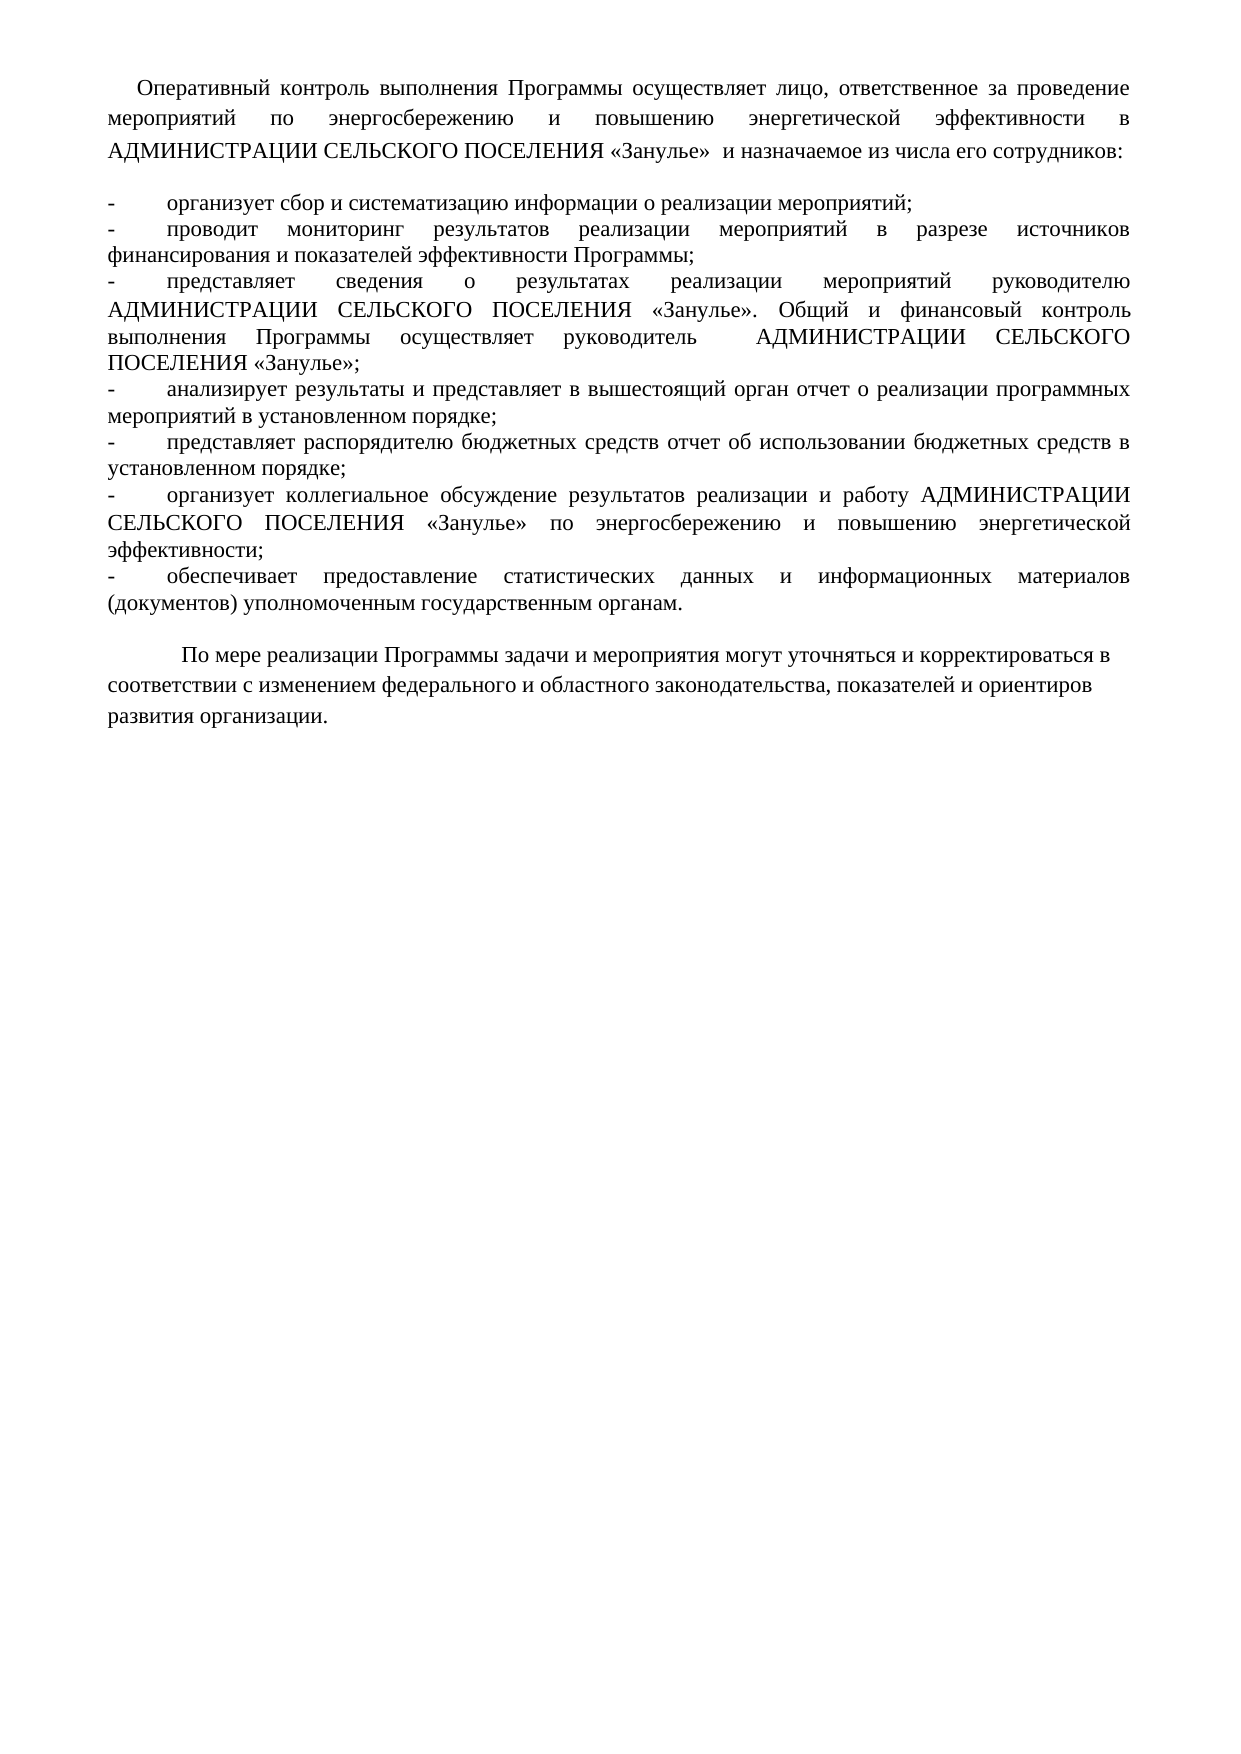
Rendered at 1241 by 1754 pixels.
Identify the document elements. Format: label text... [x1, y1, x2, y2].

list организует сбор и систематизацию информации о реализации мероприятий; [107, 188, 1132, 215]
text По мере реализации Программы задачи и мероприятия могут уточняться и корректироваться в соответствии с изменением федерального и областного законодательства, показателей и ориентиров развития организации. [107, 641, 1132, 728]
list представляет распорядителю бюджетных средств отчет об использовании бюджетных средств в установленном порядке; [107, 428, 1132, 481]
text Оперативный контроль выполнения Программы осуществляет лицо, ответственное за проведение мероприятий по энергосбережению и повышению энергетической эффективности в АДМИНИСТРАЦИИ СЕЛЬСКОГО ПОСЕЛЕНИЯ «Занулье» и назначаемое из числа его сотрудников: [107, 74, 1132, 163]
list организует коллегиальное обсуждение результатов реализации и работу АДМИНИСТРАЦИИ СЕЛЬСКОГО ПОСЕЛЕНИЯ «Занулье» по энергосбережению и повышению энергетической эффективности; [107, 481, 1132, 562]
list представляет сведения о результатах реализации мероприятий руководителю АДМИНИСТРАЦИИ СЕЛЬСКОГО ПОСЕЛЕНИЯ «Занулье». Общий и финансовый контроль выполнения Программы осуществляет руководитель АДМИНИСТРАЦИИ СЕЛЬСКОГО ПОСЕЛЕНИЯ «Занулье»; [107, 268, 1132, 375]
list анализирует результаты и представляет в вышестоящий орган отчет о реализации программных мероприятий в установленном порядке; [107, 375, 1132, 428]
list обеспечивает предоставление статистических данных и информационных материалов (документов) уполномоченным государственным органам. [107, 562, 1132, 615]
list проводит мониторинг результатов реализации мероприятий в разрезе источников финансирования и показателей эффективности Программы; [107, 215, 1132, 268]
